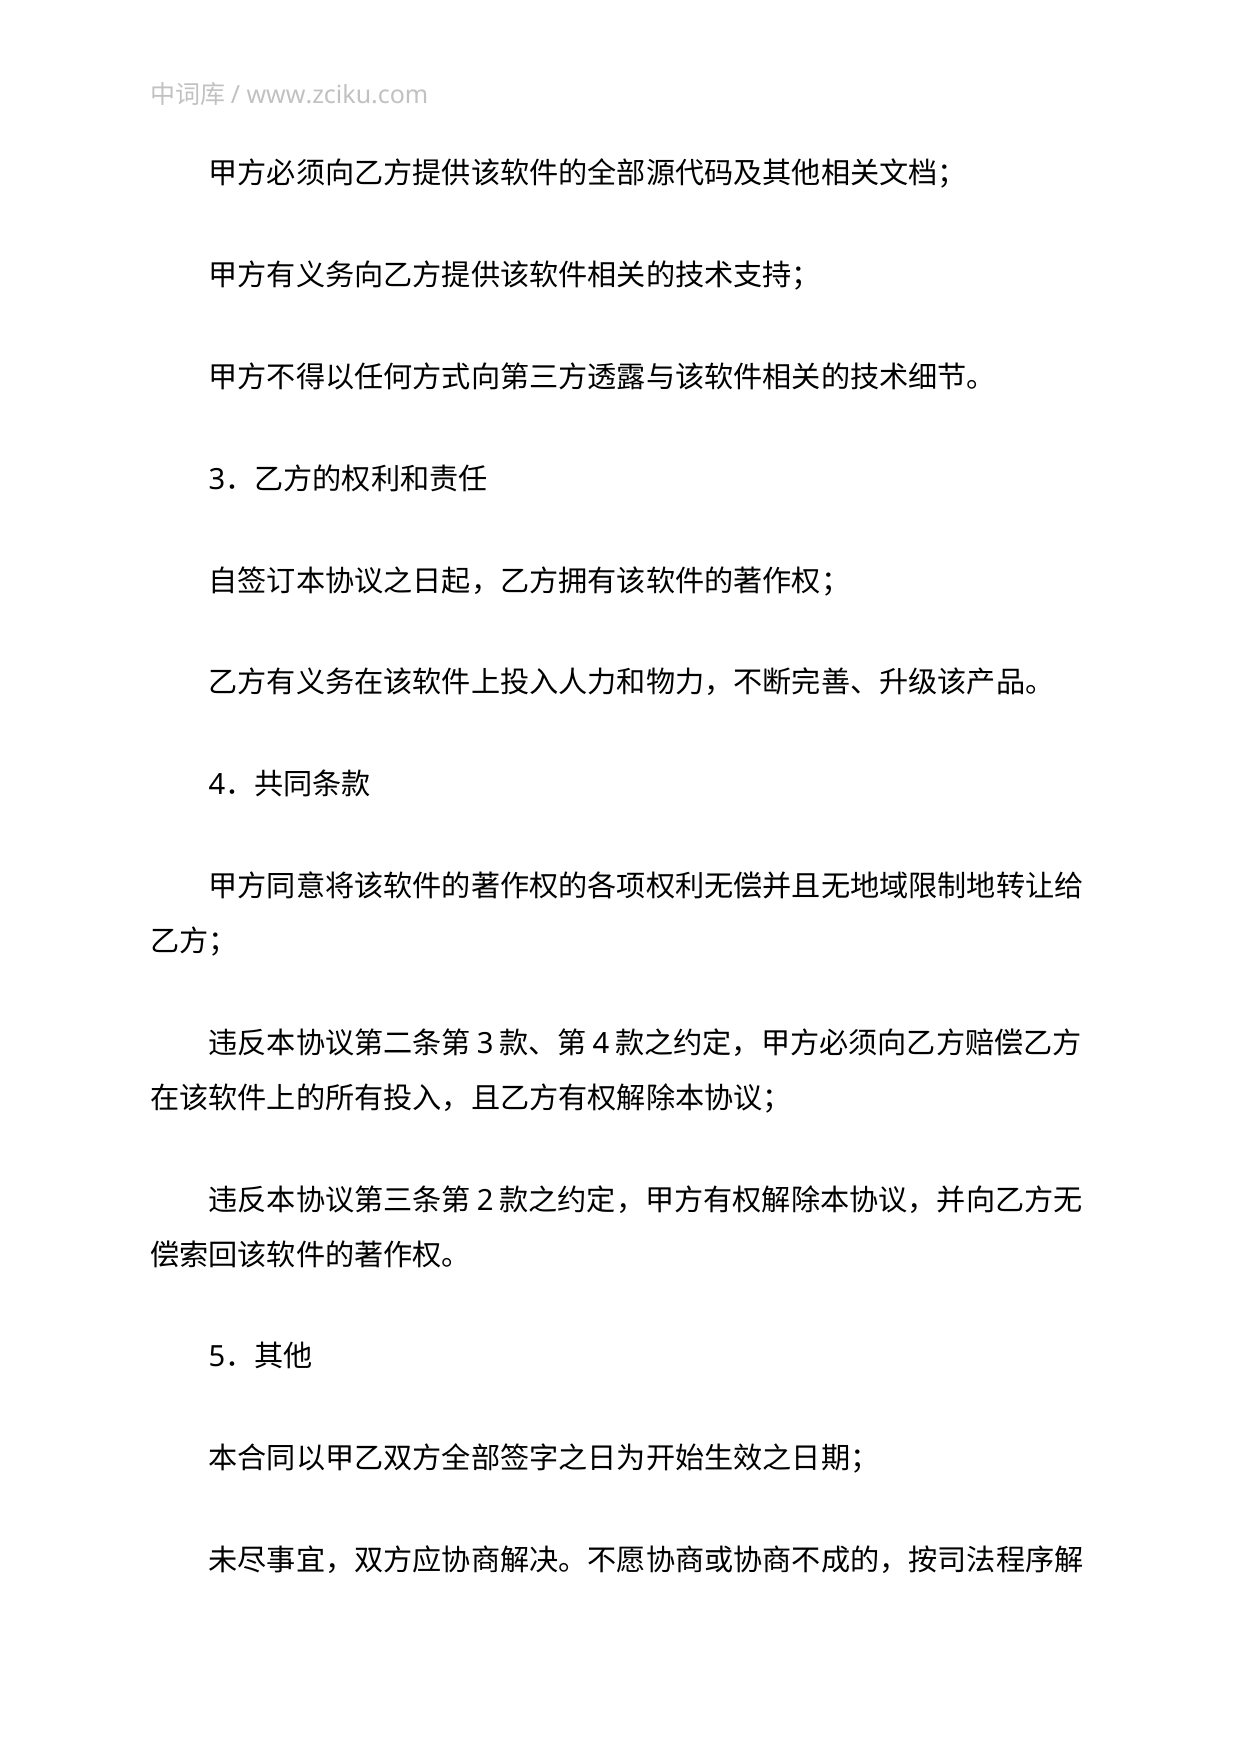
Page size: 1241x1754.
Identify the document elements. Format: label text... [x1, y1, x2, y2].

text 违反本协议第二条第3款、第4款之约定，甲方必须向乙方赔偿乙方在该软件上的所有投入，且乙方有权解除本协议； [150, 1019, 1090, 1117]
text 甲方同意将该软件的著作权的各项权利无偿并且无地域限制地转让给乙方； [150, 863, 1090, 960]
text 甲方必须向乙方提供该软件的全部源代码及其他相关文档； [150, 150, 1090, 192]
text 本合同以甲乙双方全部签字之日为开始生效之日期； [150, 1435, 1090, 1477]
text 违反本协议第三条第2款之约定，甲方有权解除本协议，并向乙方无偿索回该软件的著作权。 [150, 1176, 1090, 1273]
text 甲方有义务向乙方提供该软件相关的技术支持； [150, 252, 1090, 294]
text 3．乙方的权利和责任 [150, 455, 1090, 498]
text 甲方不得以任何方式向第三方透露与该软件相关的技术细节。 [150, 353, 1090, 396]
text 5．其他 [150, 1333, 1090, 1375]
text 自签订本协议之日起，乙方拥有该软件的著作权； [150, 557, 1090, 599]
text 4．共同条款 [150, 761, 1090, 803]
text 乙方有义务在该软件上投入人力和物力，不断完善、升级该产品。 [150, 659, 1090, 701]
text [150, 1537, 1090, 1579]
